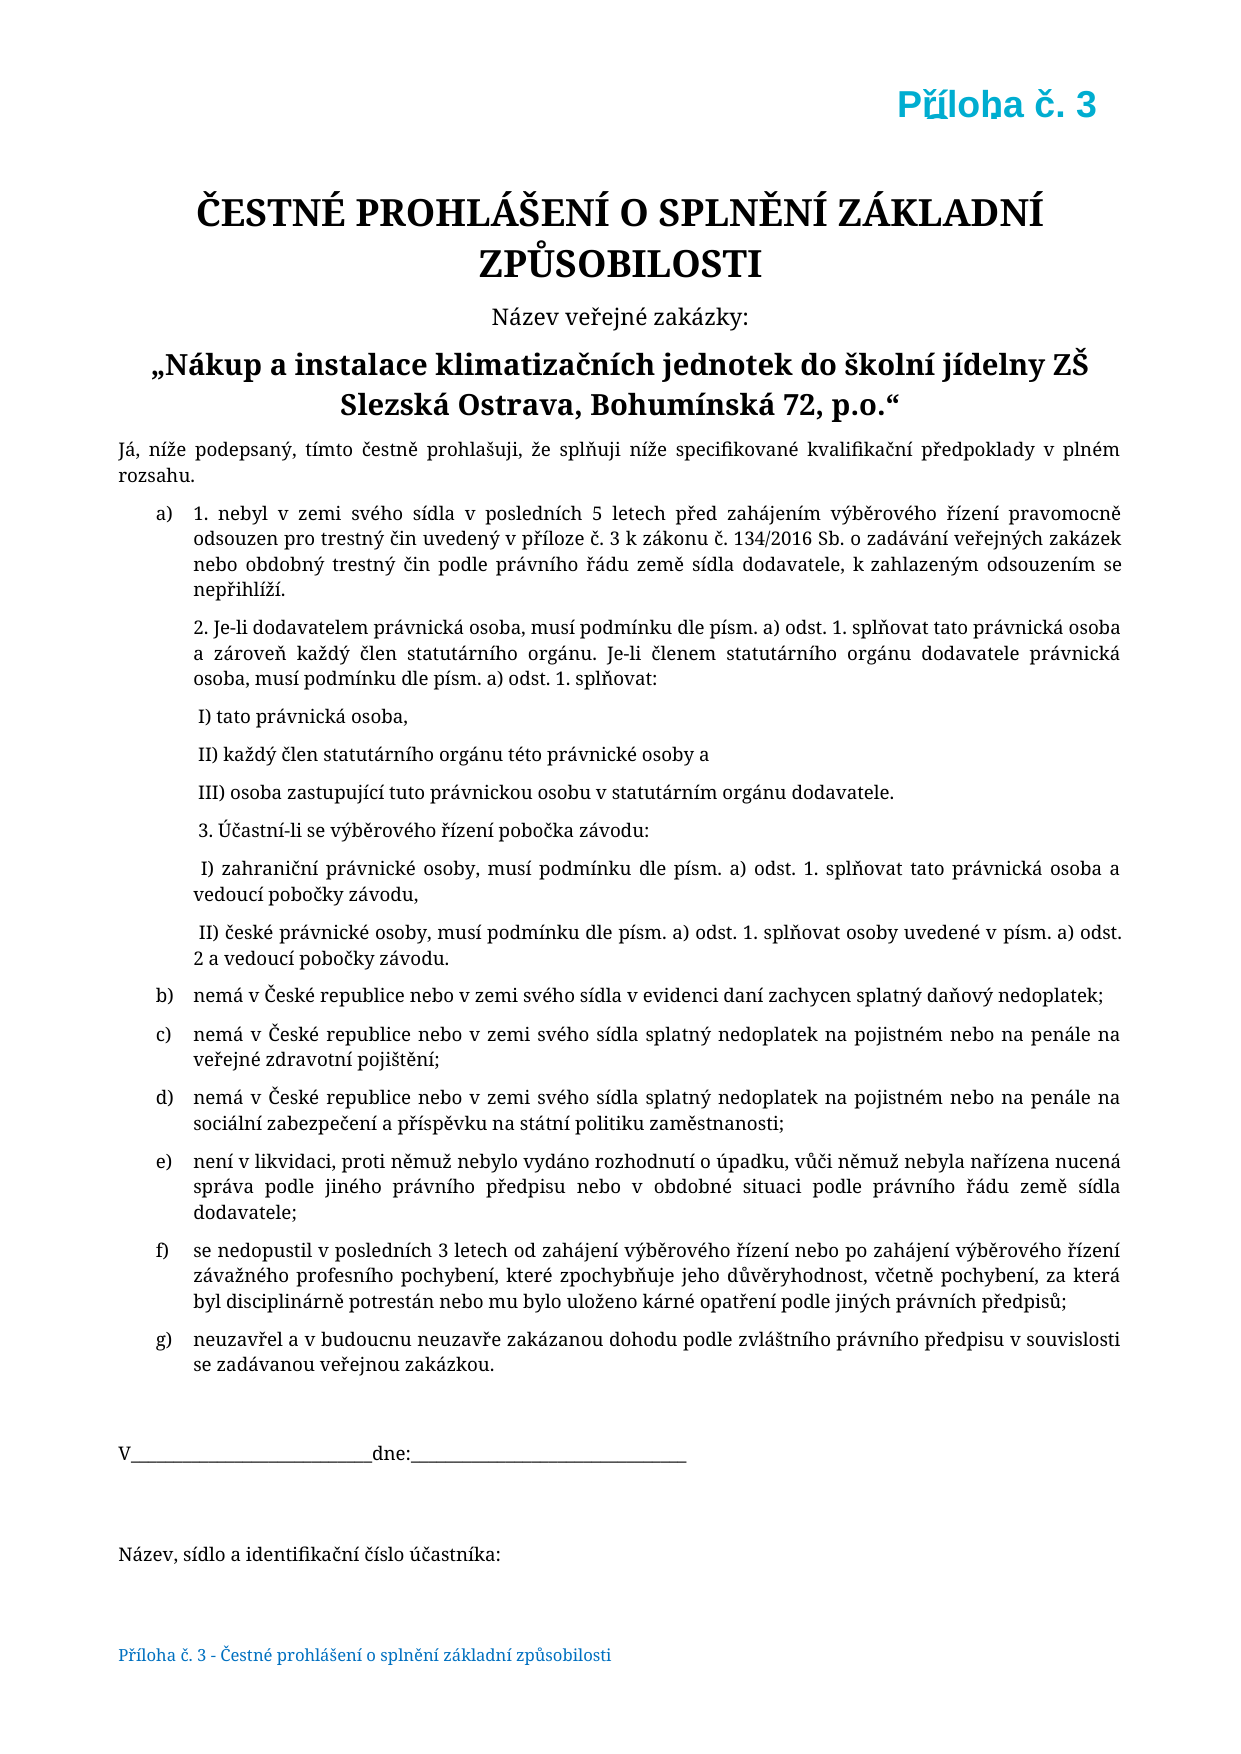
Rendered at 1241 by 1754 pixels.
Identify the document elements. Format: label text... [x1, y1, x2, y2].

list 1. nebyl v zemi svého sídla v posledních 5 letech před zahájením výběrového řízení pravomocně odsouzen pro trestný čin uvedený v příloze č. 3 k zákonu č. 134/2016 Sb. o zadávání veřejných zakázek nebo obdobný trestný čin podle právního řádu země sídla dodavatele, k zahlazeným odsouzením se nepřihlíží. [156, 500, 1122, 602]
list nemá v České republice nebo v zemi svého sídla splatný nedoplatek na pojistném nebo na penále na sociální zabezpečení a příspěvku na státní politiku zaměstnanosti; [156, 1084, 1122, 1135]
text 3. Účastní-li se výběrového řízení pobočka závodu: [193, 818, 1122, 843]
text ČESTNÉ PROHLÁŠENÍ O SPLNĚNÍ ZÁKLADNÍ ZPŮSOBILOSTI [118, 186, 1122, 288]
text I) tato právnická osoba, [193, 704, 1122, 729]
text III) osoba zastupující tuto právnickou osobu v statutárním orgánu dodavatele. [193, 780, 1122, 805]
list neuzavřel a v budoucnu neuzavře zakázanou dohodu podle zvláštního právního předpisu v souvislosti se zadávanou veřejnou zakázkou. [156, 1326, 1122, 1377]
text II) české právnické osoby, musí podmínku dle písm. a) odst. 1. splňovat osoby uvedené v písm. a) odst. 2 a vedoucí pobočky závodu. [193, 919, 1122, 970]
list nemá v České republice nebo v zemi svého sídla v evidenci daní zachycen splatný daňový nedoplatek; [156, 983, 1122, 1008]
list nemá v České republice nebo v zemi svého sídla splatný nedoplatek na pojistném nebo na penále na veřejné zdravotní pojištění; [156, 1021, 1122, 1072]
text Název veřejné zakázky: [118, 301, 1122, 332]
list není v likvidaci, proti němuž nebylo vydáno rozhodnutí o úpadku, vůči němuž nebyla nařízena nucená správa podle jiného právního předpisu nebo v obdobné situaci podle právního řádu země sídla dodavatele; [156, 1148, 1122, 1224]
list se nedopustil v posledních 3 letech od zahájení výběrového řízení nebo po zahájení výběrového řízení závažného profesního pochybení, které zpochybňuje jeho důvěryhodnost, včetně pochybení, za která byl disciplinárně potrestán nebo mu bylo uloženo kárné opatření podle jiných právních předpisů; [156, 1237, 1122, 1313]
text 2. Je-li dodavatelem právnická osoba, musí podmínku dle písm. a) odst. 1. splňovat tato právnická osoba a zároveň každý člen statutárního orgánu. Je-li členem statutárního orgánu dodavatele právnická osoba, musí podmínku dle písm. a) odst. 1. splňovat: [193, 614, 1122, 691]
text Já, níže podepsaný, tímto čestně prohlašuji, že splňuji níže specifikované kvalifikační předpoklady v plném rozsahu. [118, 436, 1122, 487]
text II) každý člen statutárního orgánu této právnické osoby a [193, 742, 1122, 767]
text Název, sídlo a identifikační číslo účastníka: [118, 1542, 1122, 1567]
text V____________________________dne:________________________________ [118, 1440, 1122, 1466]
text I) zahraniční právnické osoby, musí podmínku dle písm. a) odst. 1. splňovat tato právnická osoba a vedoucí pobočky závodu, [193, 856, 1122, 907]
text „Nákup a instalace klimatizačních jednotek do školní jídelny ZŠ Slezská Ostrava, Bohumínská 72, p.o.“ [118, 344, 1122, 424]
